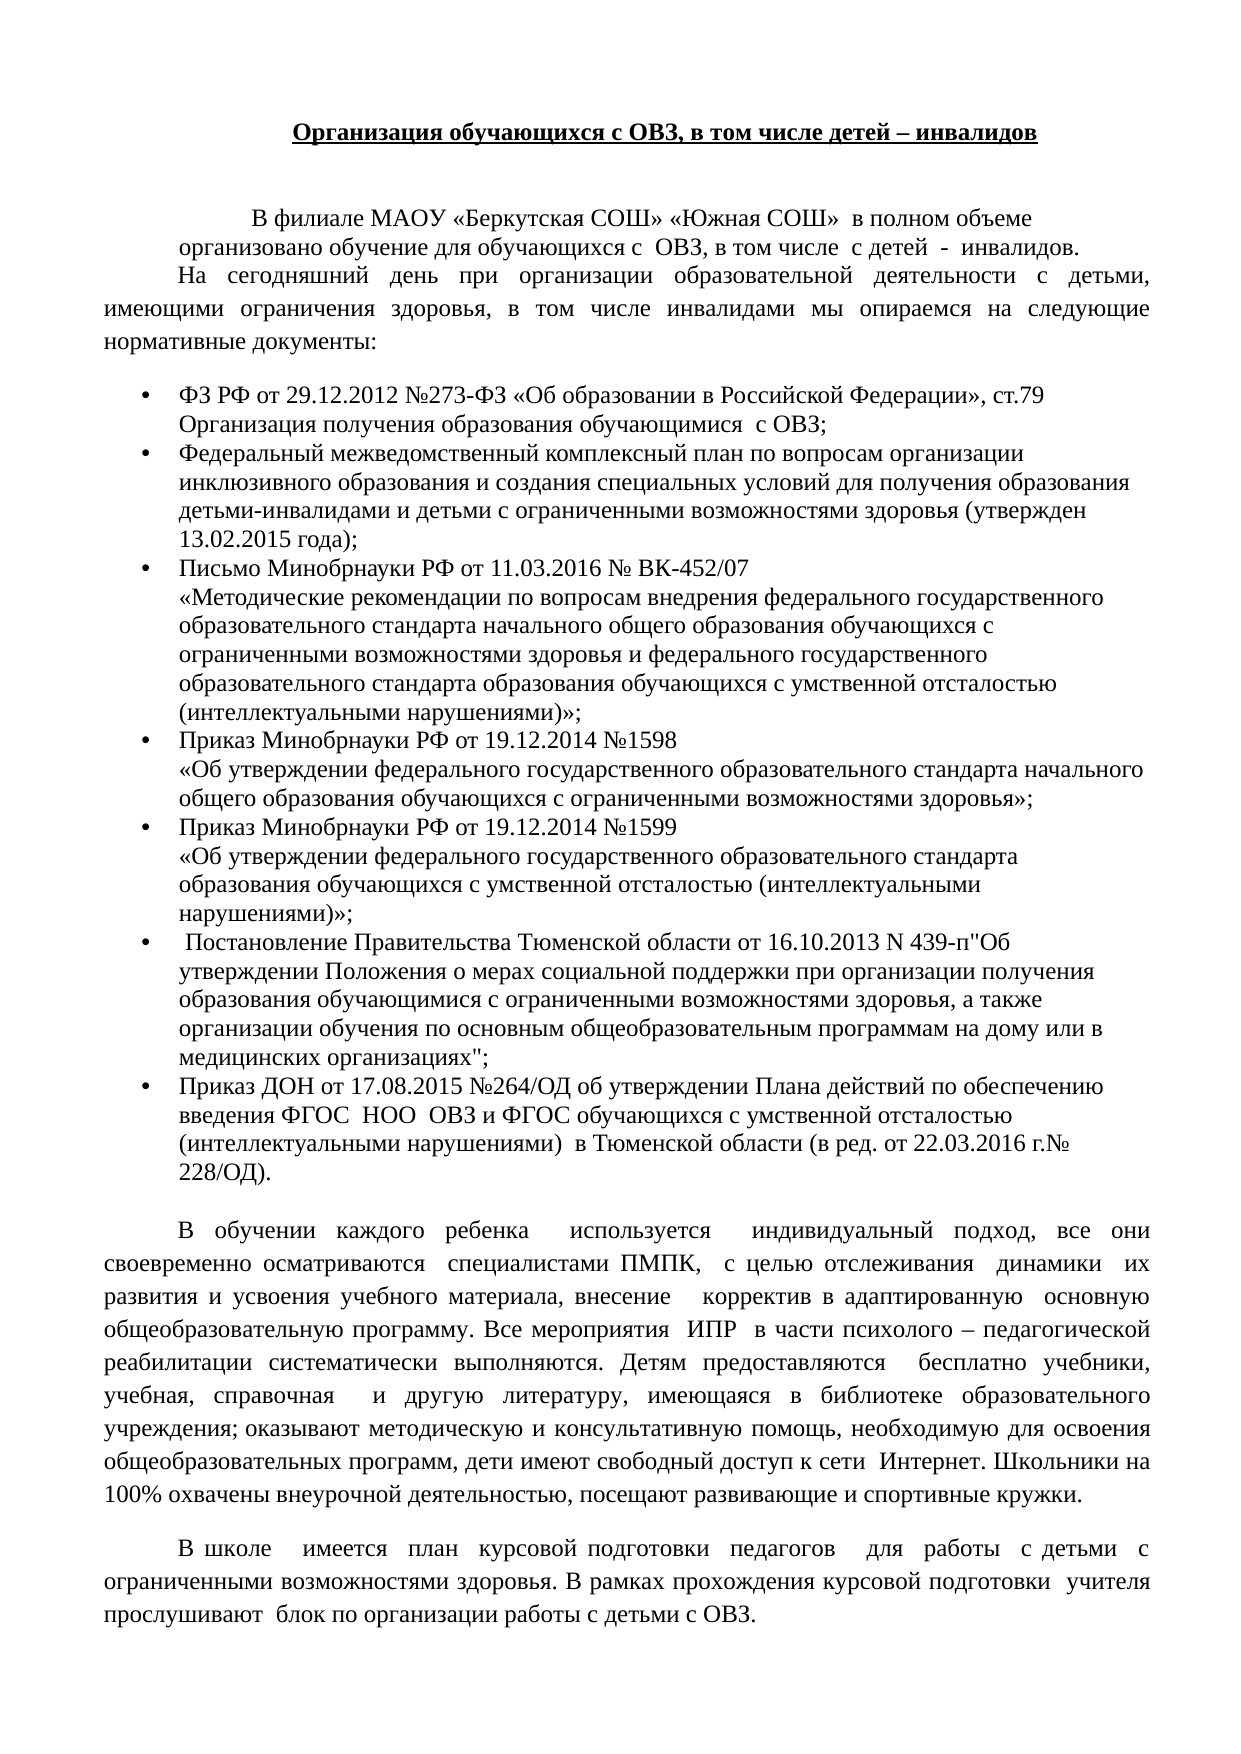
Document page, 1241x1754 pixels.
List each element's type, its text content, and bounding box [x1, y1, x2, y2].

list Организация обучающихся с ОВЗ, в том числе детей – инвалидов [178, 117, 1151, 145]
text На сегодняшний день при организации образовательной деятельности с детьми, имеющими ограничения здоровья, в том числе инвалидами мы опираемся на следующие нормативные документы: [103, 260, 1151, 355]
list В филиале МАОУ «Беркутская СОШ» «Южная СОШ» в полном объеме организовано обучение для обучающихся с ОВЗ, в том числе с детей - инвалидов. [178, 203, 1151, 260]
list Приказ Минобрнауки РФ от 19.12.2014 №1599 «Об утверждении федерального государственного образовательного стандарта образования обучающихся с умственной отсталостью (интеллектуальными нарушениями)»; [141, 812, 1151, 927]
list Приказ ДОН от 17.08.2015 №264/ОД об утверждении Плана действий по обеспечению введения ФГОС НОО ОВЗ и ФГОС обучающихся с умственной отсталостью (интеллектуальными нарушениями) в Тюменской области (в ред. от 22.03.2016 г.№ 228/ОД). [141, 1071, 1151, 1186]
text В обучении каждого ребенка используется индивидуальный подход, все они своевременно осматриваются специалистами ПМПК, с целью отслеживания динамики их развития и усвоения учебного материала, внесение корректив в адаптированную основную общеобразовательную программу. Все мероприятия ИПР в части психолого – педагогической реабилитации систематически выполняются. Детям предоставляются бесплатно учебники, учебная, справочная и другую литературу, имеющаяся в библиотеке образовательного учреждения; оказывают методическую и консультативную помощь, необходимую для освоения общеобразовательных программ, дети имеют свободный доступ к сети Интернет. Школьники на 100% охвачены внеурочной деятельностью, посещают развивающие и спортивные кружки. [103, 1215, 1151, 1508]
list Постановление Правительства Тюменской области от 16.10.2013 N 439-п"Об утверждении Положения о мерах социальной поддержки при организации получения образования обучающимися с ограниченными возможностями здоровья, а также организации обучения по основным общеобразовательным программам на дому или в медицинских организациях"; [141, 927, 1151, 1071]
list Приказ Минобрнауки РФ от 19.12.2014 №1598 «Об утверждении федерального государственного образовательного стандарта начального общего образования обучающихся с ограниченными возможностями здоровья»; [141, 726, 1151, 812]
list ФЗ РФ от 29.12.2012 №273-ФЗ «Об образовании в Российской Федерации», ст.79 Организация получения образования обучающимися с ОВЗ; [141, 380, 1151, 438]
list Письмо Минобрнауки РФ от 11.03.2016 № ВК-452/07 «Методические рекомендации по вопросам внедрения федерального государственного образовательного стандарта начального общего образования обучающихся с ограниченными возможностями здоровья и федерального государственного образовательного стандарта образования обучающихся с умственной отсталостью (интеллектуальными нарушениями)»; [141, 553, 1151, 726]
text В школе имеется план курсовой подготовки педагогов для работы с детьми с ограниченными возможностями здоровья. В рамках прохождения курсовой подготовки учителя прослушивают блок по организации работы с детьми с ОВЗ. [103, 1533, 1151, 1627]
list Федеральный межведомственный комплексный план по вопросам организации инклюзивного образования и создания специальных условий для получения образования детьми-инвалидами и детьми с ограниченными возможностями здоровья (утвержден 13.02.2015 года); [141, 438, 1151, 553]
